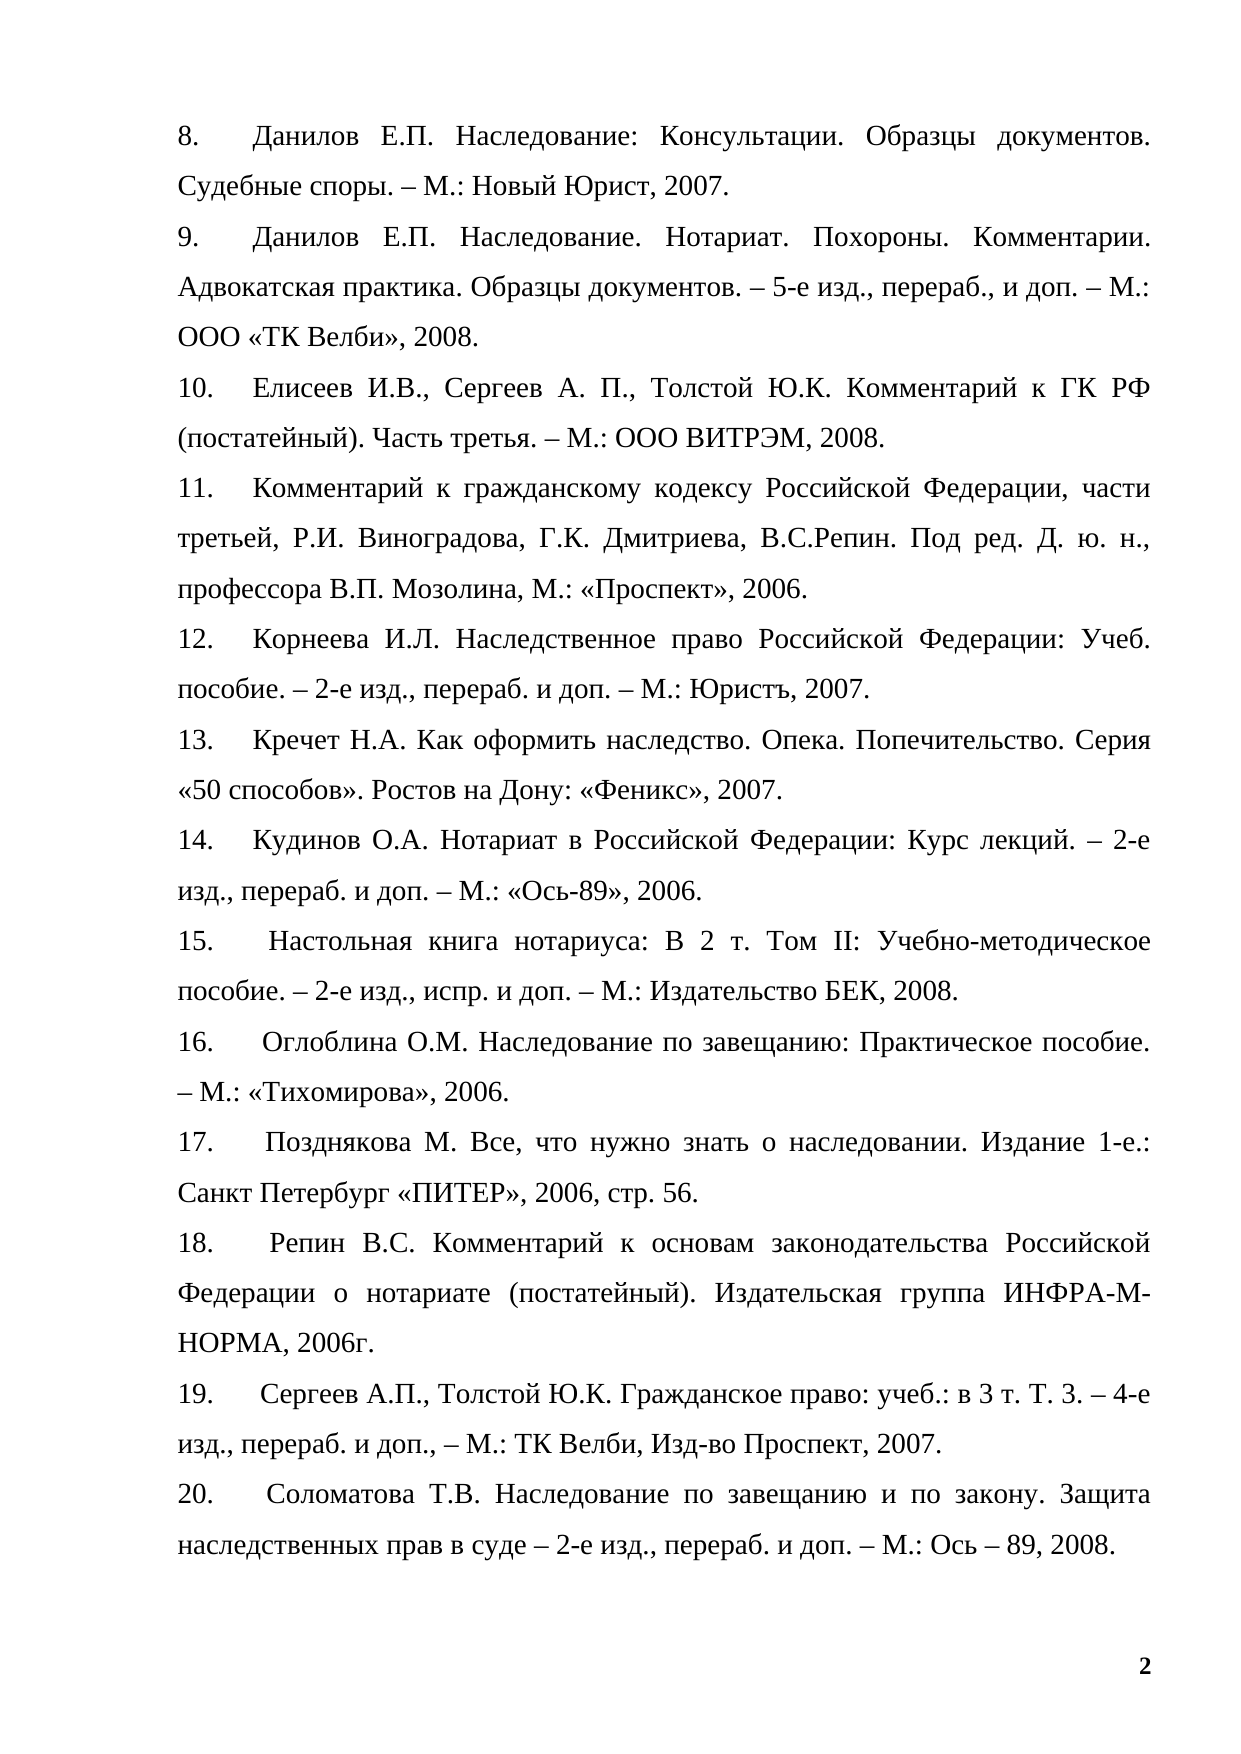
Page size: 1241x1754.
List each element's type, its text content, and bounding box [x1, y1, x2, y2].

list Комментарий к гражданскому кодексу Российской Федерации, части третьей, Р.И. Виноградова, Г.К. Дмитриева, В.С.Репин. Под ред. Д. ю. н., профессора В.П. Мозолина, М.: «Проспект», 2006. [177, 470, 1152, 604]
list Кудинов О.А. Нотариат в Российской Федерации: Курс лекций. – 2-е изд., перераб. и доп. – М.: «Ось-89», 2006. [177, 822, 1152, 906]
list Оглоблина О.М. Наследование по завещанию: Практическое пособие. – М.: «Тихомирова», 2006. [177, 1024, 1152, 1108]
list Позднякова М. Все, что нужно знать о наследовании. Издание 1-е.: Санкт Петербург «ПИТЕР», 2006, стр. 56. [177, 1124, 1152, 1208]
list Данилов Е.П. Наследование: Консультации. Образцы документов. Судебные споры. – М.: Новый Юрист, 2007. [177, 118, 1152, 202]
list Елисеев И.В., Сергеев А. П., Толстой Ю.К. Комментарий к ГК РФ (постатейный). Часть третья. – М.: ООО ВИТРЭМ, 2008. [177, 370, 1152, 453]
list Репин В.С. Комментарий к основам законодательства Российской Федерации о нотариате (постатейный). Издательская группа ИНФРА-М-НОРМА, 2006г. [177, 1225, 1152, 1359]
list Настольная книга нотариуса: В 2 т. Том II: Учебно-методическое пособие. – 2-е изд., испр. и доп. – М.: Издательство БЕК, 2008. [177, 923, 1152, 1007]
list Корнеева И.Л. Наследственное право Российской Федерации: Учеб. пособие. – 2-е изд., перераб. и доп. – М.: Юристъ, 2007. [177, 621, 1152, 705]
list Сергеев А.П., Толстой Ю.К. Гражданское право: учеб.: в 3 т. Т. 3. – 4-е изд., перераб. и доп., – М.: ТК Велби, Изд-во Проспект, 2007. [177, 1376, 1152, 1460]
list Кречет Н.А. Как оформить наследство. Опека. Попечительство. Серия «50 способов». Ростов на Дону: «Феникс», 2007. [177, 722, 1152, 806]
list Данилов Е.П. Наследование. Нотариат. Похороны. Комментарии. Адвокатская практика. Образцы документов. – 5-е изд., перераб., и доп. – М.: ООО «ТК Велби», 2008. [177, 219, 1152, 353]
list Соломатова Т.В. Наследование по завещанию и по закону. Защита наследственных прав в суде – 2-е изд., перераб. и доп. – М.: Ось – 89, 2008. [177, 1477, 1152, 1560]
